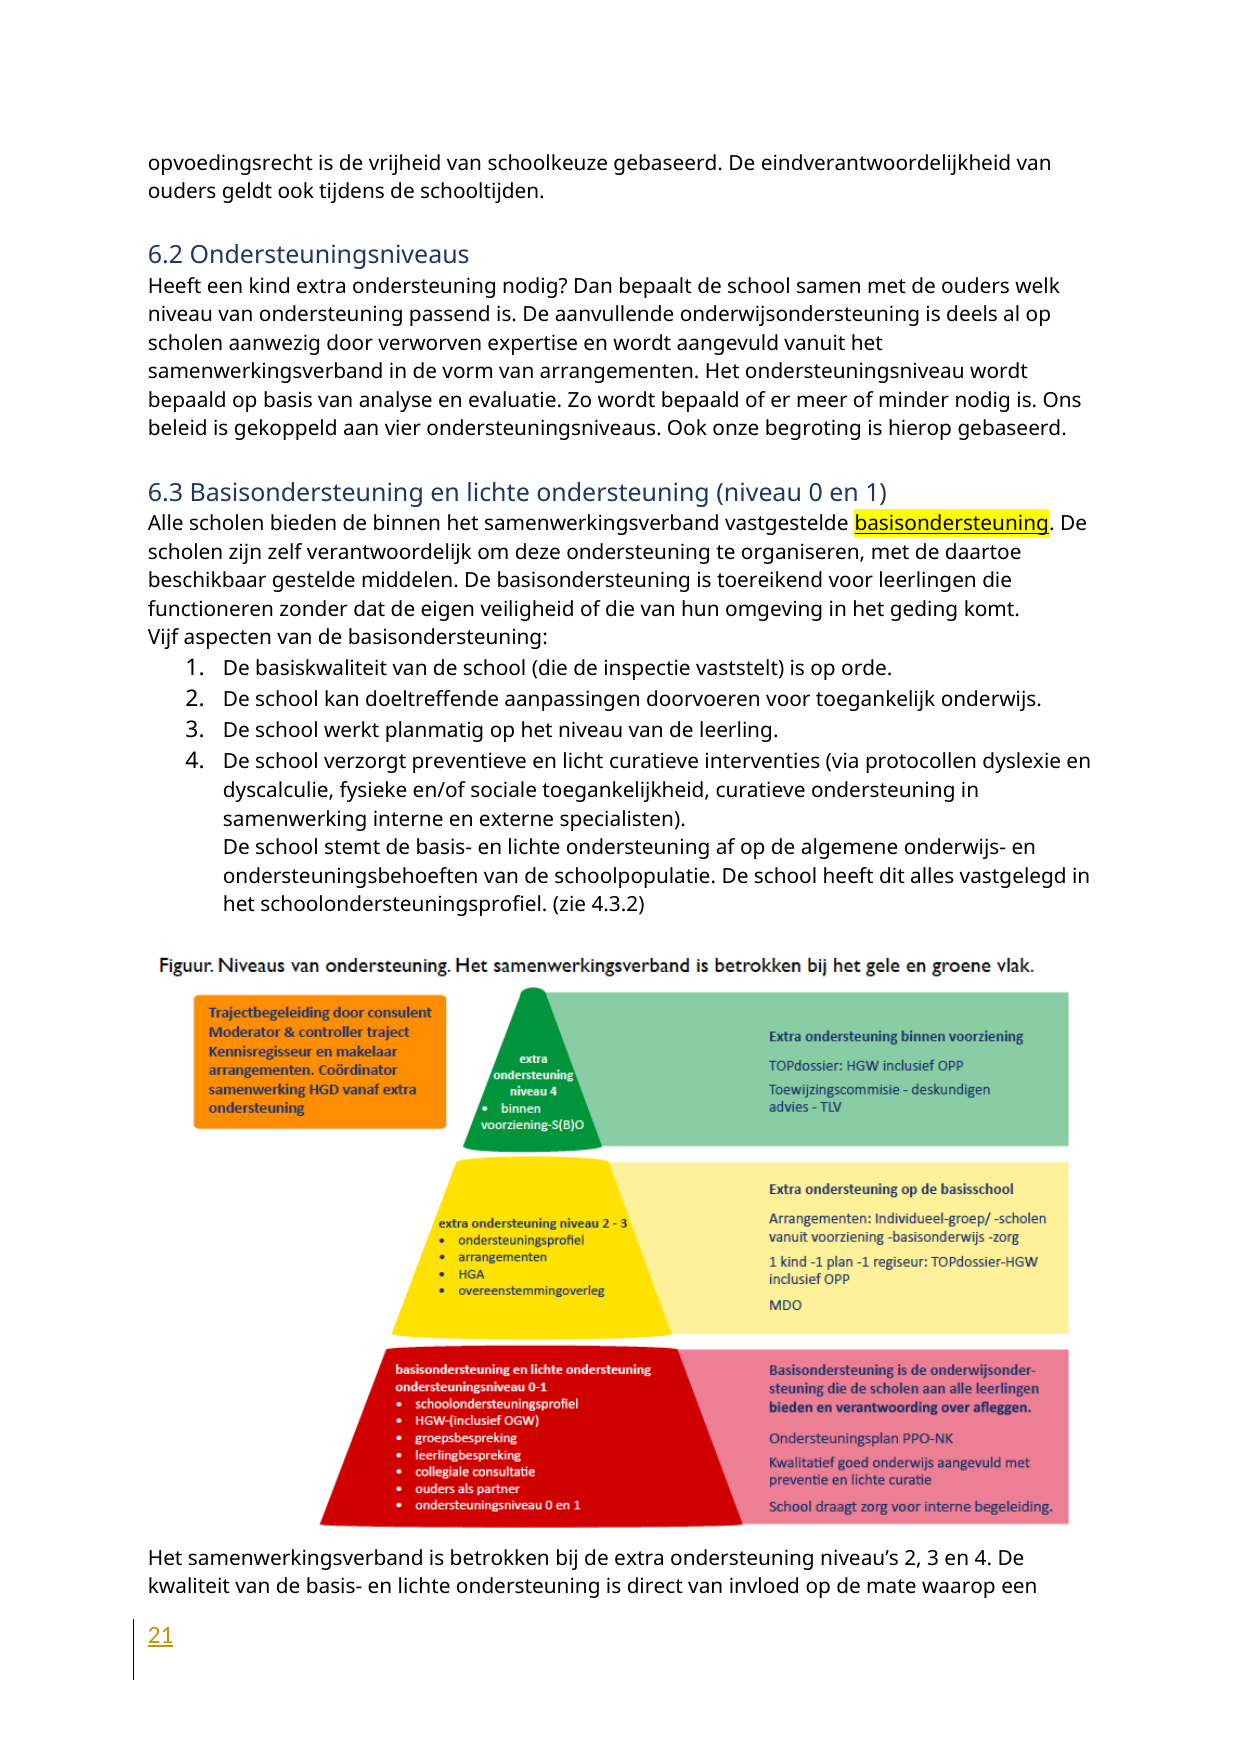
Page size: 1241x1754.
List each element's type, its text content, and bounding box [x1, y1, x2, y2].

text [148, 148, 1093, 204]
subtitle 6.2 Ondersteuningsniveaus [148, 237, 1093, 271]
list De basiskwaliteit van de school (die de inspectie vaststelt) is op orde. [185, 651, 1093, 682]
picture [147, 946, 1092, 1543]
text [148, 1543, 1093, 1600]
list De school kan doeltreffende aanpassingen doorvoeren voor toegankelijk onderwijs. [185, 682, 1093, 713]
list De school werkt planmatig op het niveau van de leerling. [185, 713, 1093, 744]
text Heeft een kind extra ondersteuning nodig? Dan bepaalt de school samen met de ouders welk niveau van ondersteuning passend is. De aanvullende onderwijsondersteuning is deels al op scholen aanwezig door verworven expertise en wordt aangevuld vanuit het samenwerkingsverband in de vorm van arrangementen. Het ondersteuningsniveau wordt bepaald op basis van analyse en evaluatie. Zo wordt bepaald of er meer of minder nodig is. Ons beleid is gekoppeld aan vier ondersteuningsniveaus. Ook onze begroting is hierop gebaseerd. [148, 271, 1093, 442]
text Vijf aspecten van de basisondersteuning: [148, 622, 1093, 651]
subtitle 6.3 Basisondersteuning en lichte ondersteuning (niveau 0 en 1) [148, 474, 1093, 508]
text Alle scholen bieden de binnen het samenwerkingsverband vastgestelde basisondersteuning. De scholen zijn zelf verantwoordelijk om deze ondersteuning te organiseren, met de daartoe beschikbaar gestelde middelen. De basisondersteuning is toereikend voor leerlingen die functioneren zonder dat de eigen veiligheid of die van hun omgeving in het geding komt. [148, 508, 1093, 622]
text De school stemt de basis- en lichte ondersteuning af op de algemene onderwijs- en ondersteuningsbehoeften van de schoolpopulatie. De school heeft dit alles vastgelegd in het schoolondersteuningsprofiel. (zie 4.3.2) [223, 832, 1093, 918]
list De school verzorgt preventieve en licht curatieve interventies (via protocollen dyslexie en dyscalculie, fysieke en/of sociale toegankelijkheid, curatieve ondersteuning in samenwerking interne en externe specialisten). [185, 744, 1093, 832]
